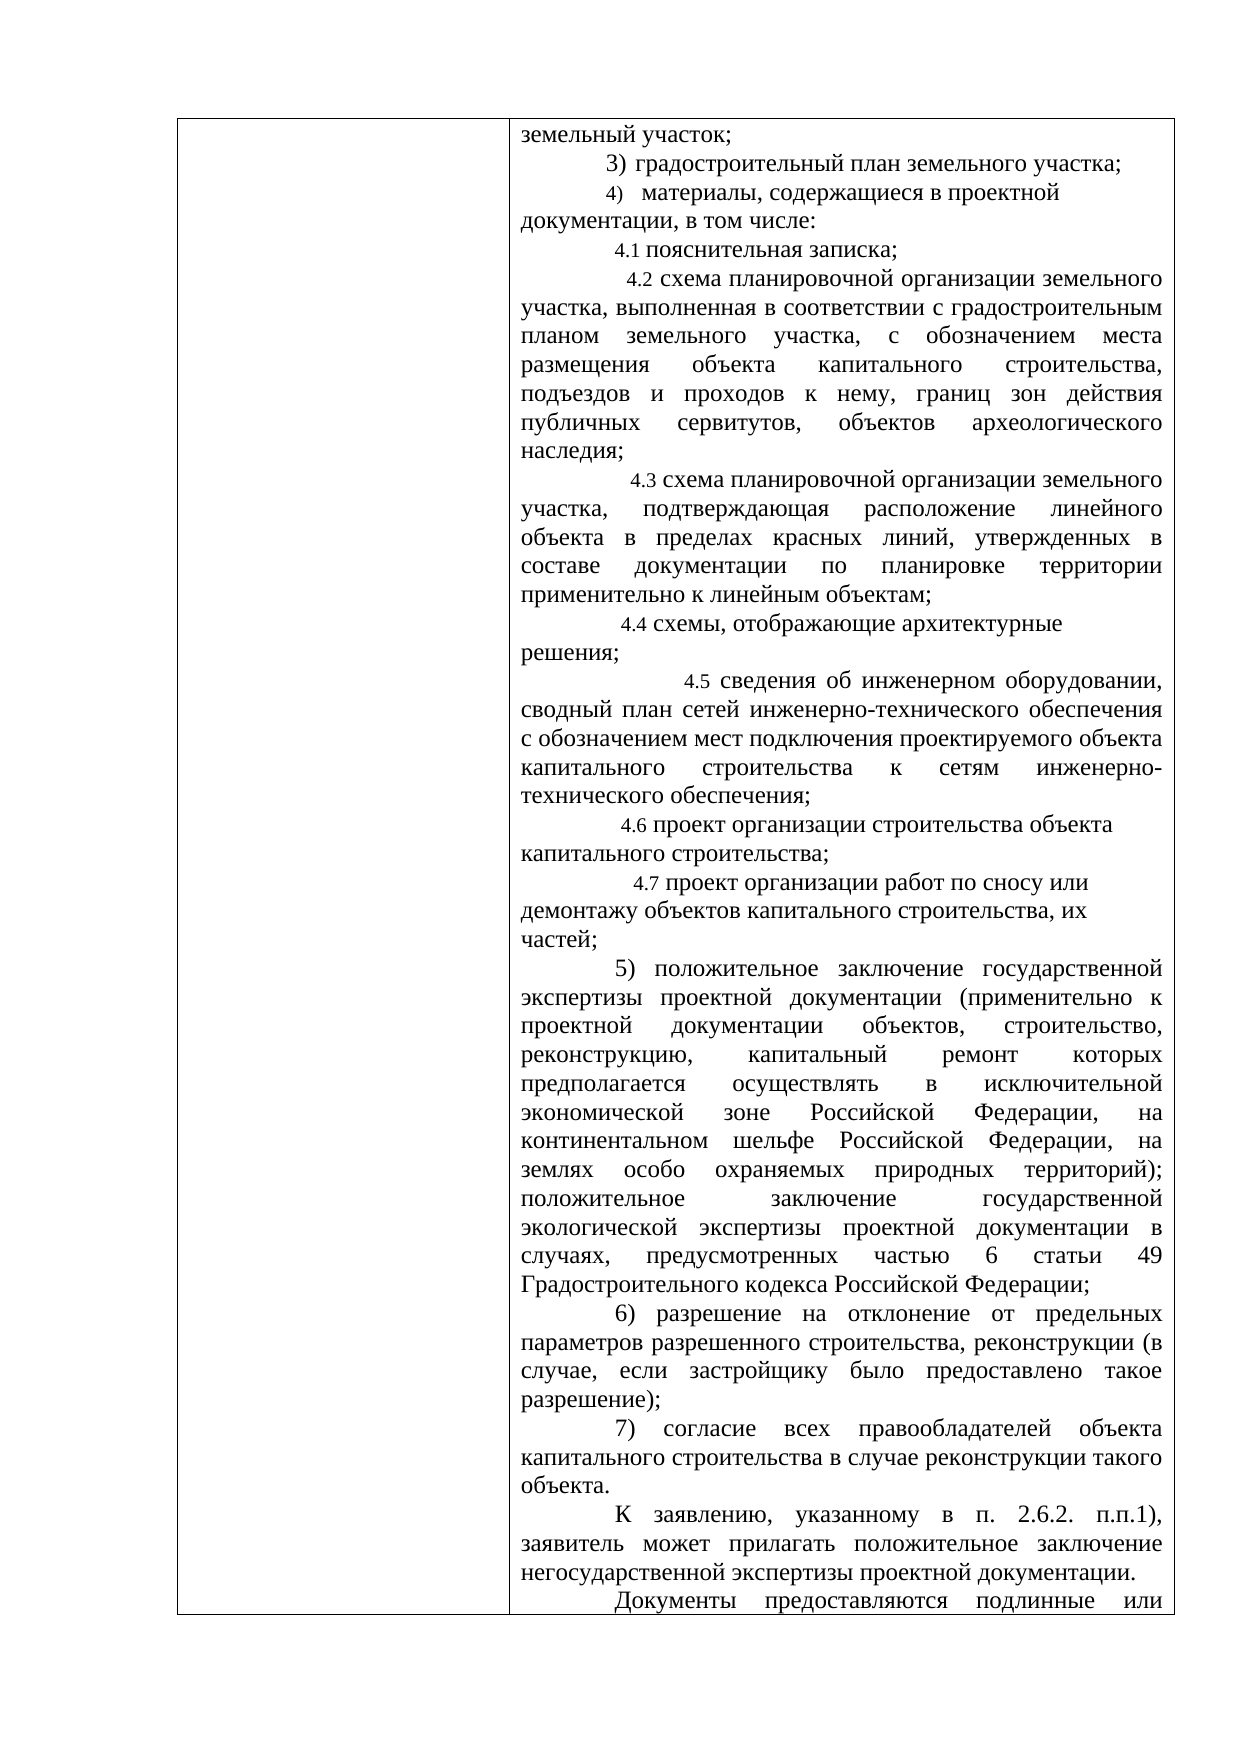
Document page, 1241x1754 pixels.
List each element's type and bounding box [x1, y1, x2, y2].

table_cell [510, 119, 1174, 1614]
table_cell [178, 119, 509, 1614]
